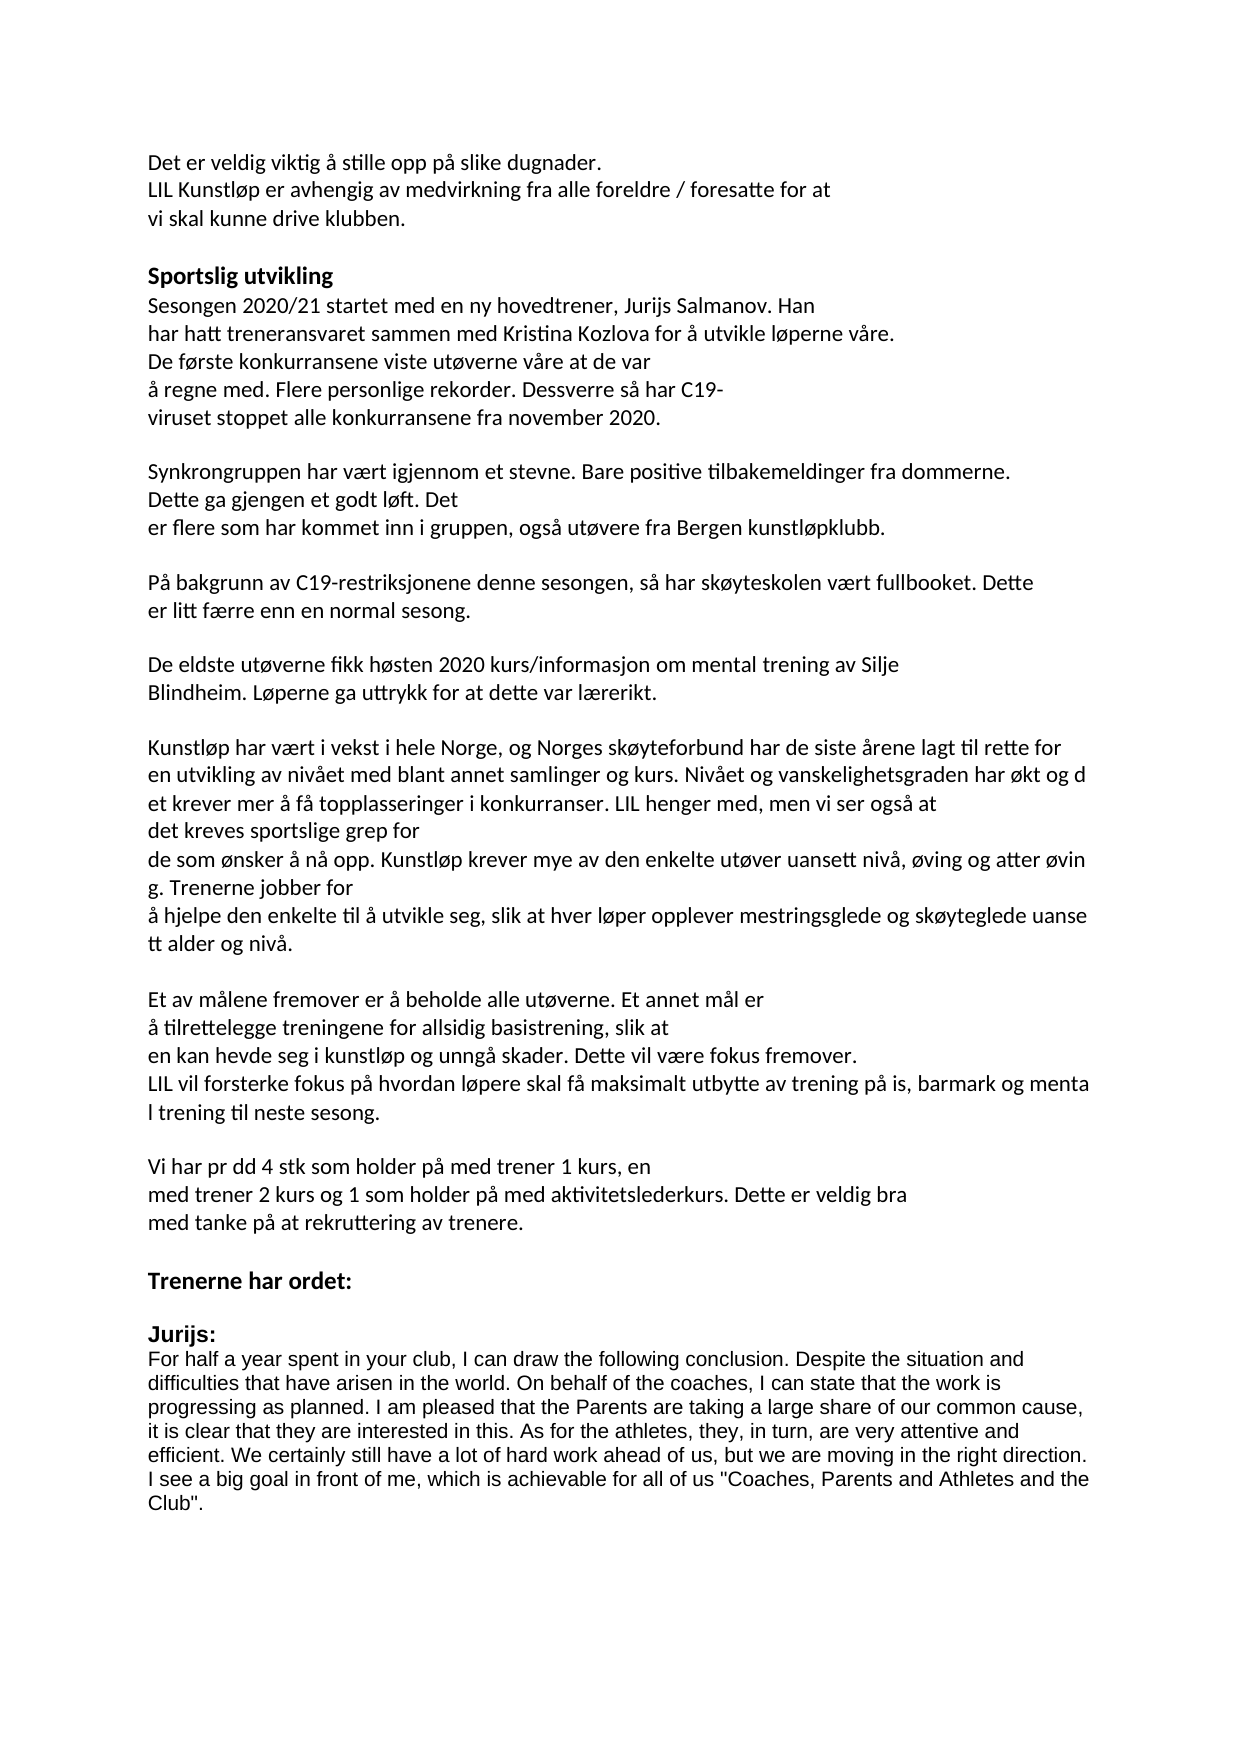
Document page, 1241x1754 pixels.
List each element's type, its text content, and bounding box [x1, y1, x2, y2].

text LIL vil forsterke fokus på hvordan løpere skal få maksimalt utbytte av trening på is, barmark og mental trening til neste sesong. [148, 1069, 1093, 1126]
text Trenerne har ordet: [148, 1265, 1093, 1295]
text Sesongen 2020/21 startet med en ny hovedtrener, Jurijs Salmanov. Han har hatt treneransvaret sammen med Kristina Kozlova for å utvikle løperne våre. [148, 291, 1093, 347]
text Synkrongruppen har vært igjennom et stevne. Bare positive tilbakemeldinger fra dommerne. Dette ga gjengen et godt løft. Det er flere som har kommet inn i gruppen, også utøvere fra Bergen kunstløpklubb. [148, 457, 1093, 541]
text Det er veldig viktig å stille opp på slike dugnader. LIL Kunstløp er avhengig av medvirkning fra alle foreldre / foresatte for at vi skal kunne drive klubben. [148, 148, 1093, 232]
text Sportslig utvikling [148, 260, 1093, 291]
text De første konkurransene viste utøverne våre at de var å regne med. Flere personlige rekorder. Dessverre så har C19-viruset stoppet alle konkurransene fra november 2020. [148, 347, 1093, 431]
text Vi har pr dd 4 stk som holder på med trener 1 kurs, en med trener 2 kurs og 1 som holder på med aktivitetslederkurs. Dette er veldig bra med tanke på at rekruttering av trenere. [148, 1152, 1093, 1236]
text Et av målene fremover er å beholde alle utøverne. Et annet mål er å tilrettelegge treningene for allsidig basistrening, slik at en kan hevde seg i kunstløp og unngå skader. Dette vil være fokus fremover. [148, 986, 1093, 1069]
text Jurijs: [148, 1321, 1093, 1347]
text Kunstløp har vært i vekst i hele Norge, og Norges skøyteforbund har de siste årene lagt til rette for en utvikling av nivået med blant annet samlinger og kurs. Nivået og vanskelighetsgraden har økt og det krever mer å få topplasseringer i konkurranser. LIL henger med, men vi ser også at det kreves sportslige grep for de som ønsker å nå opp. Kunstløp krever mye av den enkelte utøver uansett nivå, øving og atter øving. Trenerne jobber for å hjelpe den enkelte til å utvikle seg, slik at hver løper opplever mestringsglede og skøyteglede uansett alder og nivå. [148, 733, 1093, 957]
text De eldste utøverne fikk høsten 2020 kurs/informasjon om mental trening av Silje Blindheim. Løperne ga uttrykk for at dette var lærerikt. [148, 650, 1093, 706]
text På bakgrunn av C19-restriksjonene denne sesongen, så har skøyteskolen vært fullbooket. Dette er litt færre enn en normal sesong. [148, 568, 1093, 624]
text For half a year spent in your club, I can draw the following conclusion. Despite the situation and difficulties that have arisen in the world. On behalf of the coaches, I can state that the work is progressing as planned. I am pleased that the Parents are taking a large share of our common cause, it is clear that they are interested in this. As for the athletes, they, in turn, are very attentive and efficient. We certainly still have a lot of hard work ahead of us, but we are moving in the right direction. I see a big goal in front of me, which is achievable for all of us "Coaches, Parents and Athletes and the Club". [148, 1347, 1093, 1515]
